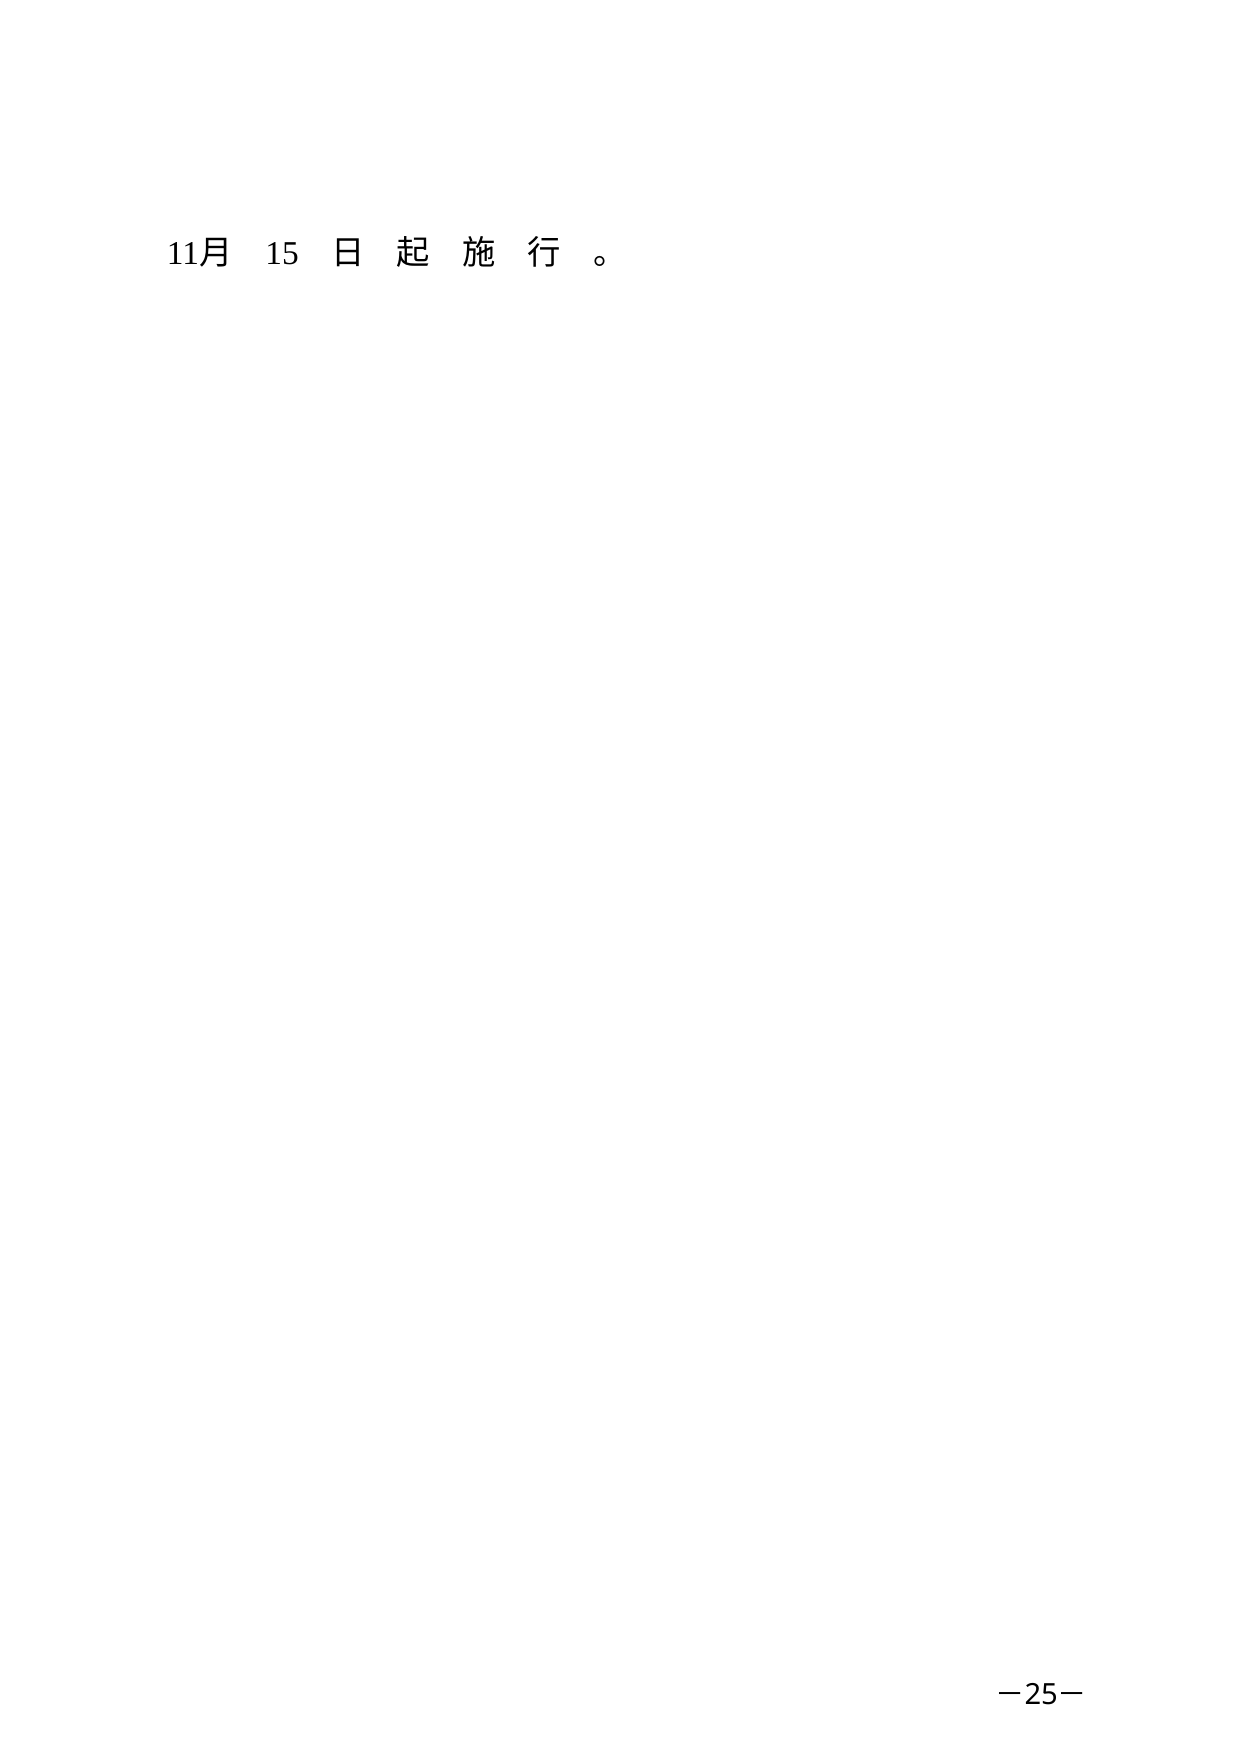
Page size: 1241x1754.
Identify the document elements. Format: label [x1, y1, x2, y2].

text [167, 219, 1085, 280]
